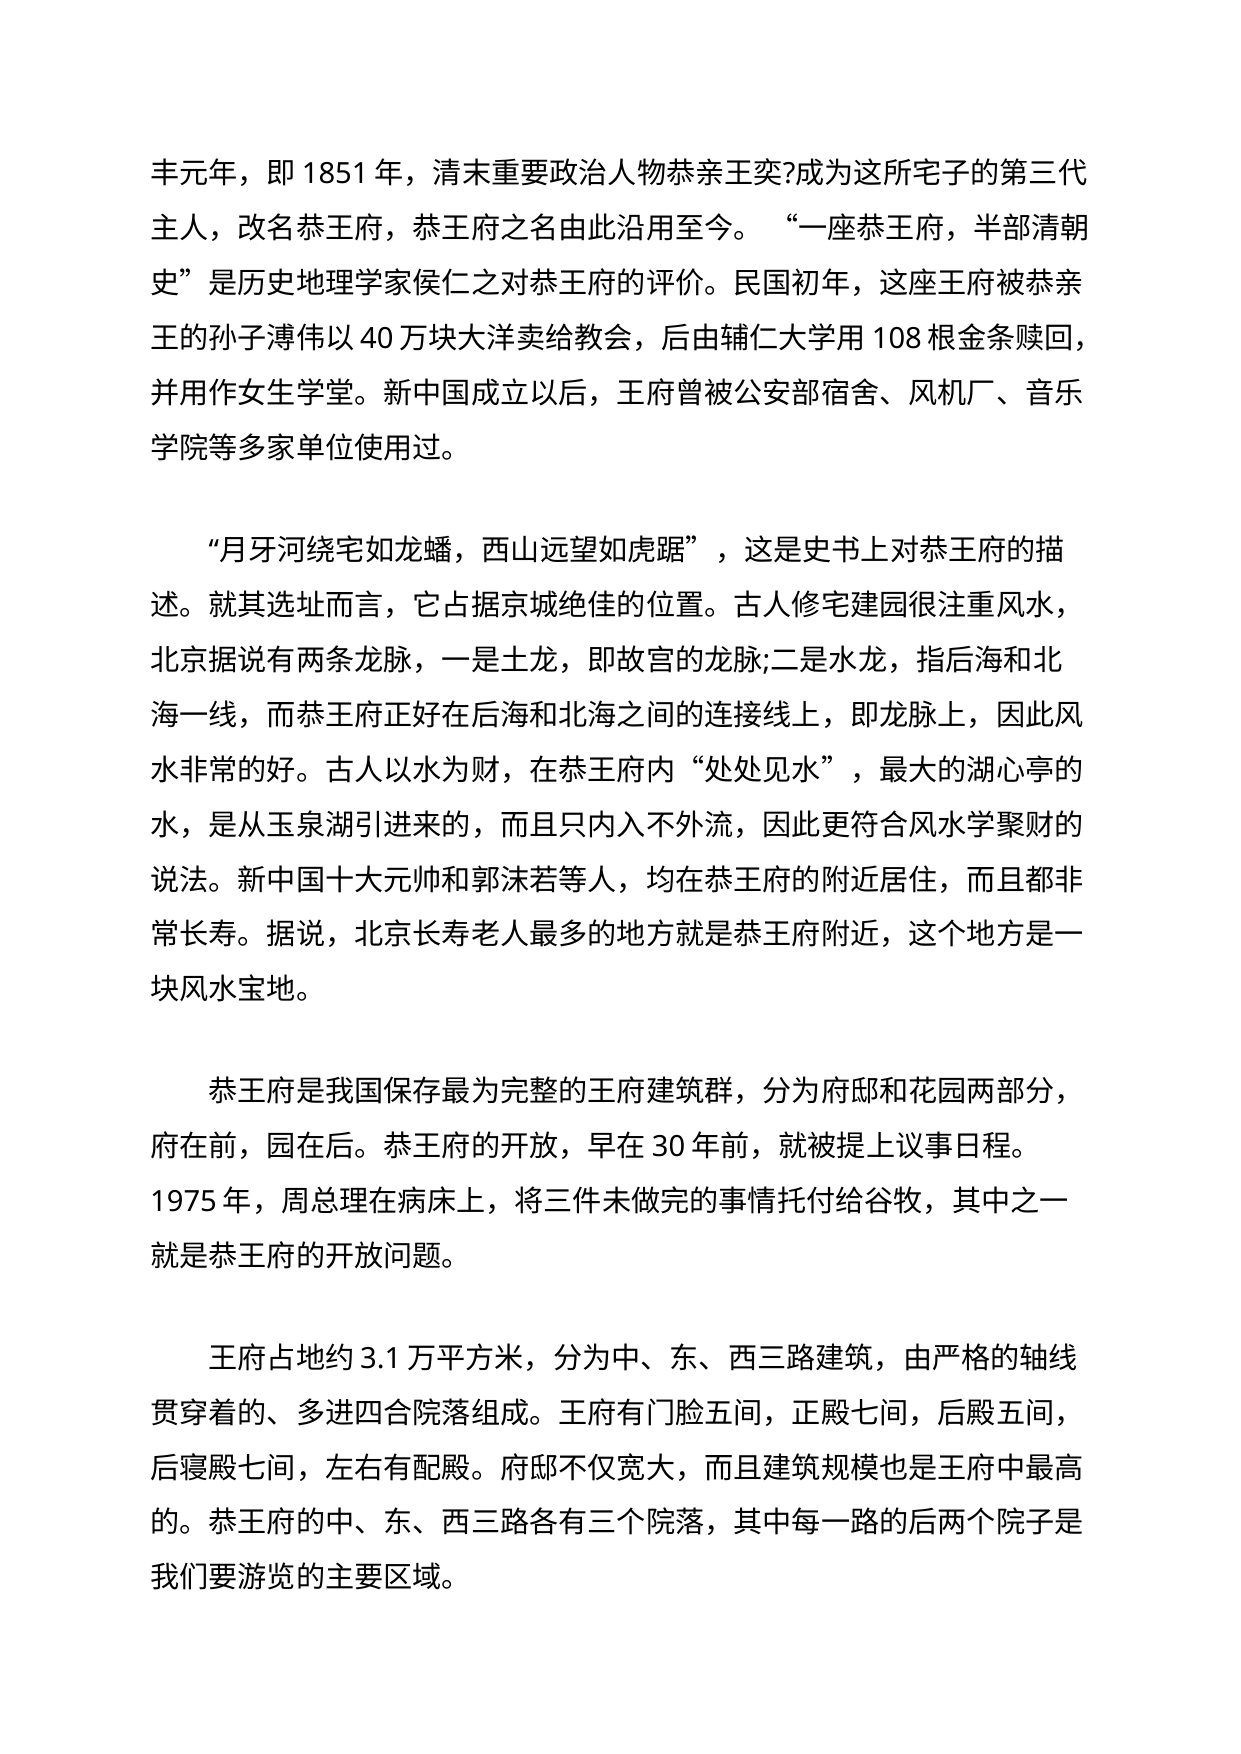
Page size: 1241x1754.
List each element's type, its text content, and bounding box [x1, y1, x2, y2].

text 恭王府是我国保存最为完整的王府建筑群，分为府邸和花园两部分，府在前，园在后。恭王府的开放，早在30年前，就被提上议事日程。1975年，周总理在病床上，将三件未做完的事情托付给谷牧，其中之一就是恭王府的开放问题。 [150, 1068, 1090, 1275]
text “月牙河绕宅如龙蟠，西山远望如虎踞”，这是史书上对恭王府的描述。就其选址而言，它占据京城绝佳的位置。古人修宅建园很注重风水，北京据说有两条龙脉，一是土龙，即故宫的龙脉;二是水龙，指后海和北海一线，而恭王府正好在后海和北海之间的连接线上，即龙脉上，因此风水非常的好。古人以水为财，在恭王府内“处处见水”，最大的湖心亭的水，是从玉泉湖引进来的，而且只内入不外流，因此更符合风水学聚财的说法。新中国十大元帅和郭沫若等人，均在恭王府的附近居住，而且都非常长寿。据说，北京长寿老人最多的地方就是恭王府附近，这个地方是一块风水宝地。 [150, 526, 1090, 1008]
text 王府占地约3.1万平方米，分为中、东、西三路建筑，由严格的轴线贯穿着的、多进四合院落组成。王府有门脸五间，正殿七间，后殿五间，后寝殿七间，左右有配殿。府邸不仅宽大，而且建筑规模也是王府中最高的。恭王府的中、东、西三路各有三个院落，其中每一路的后两个院子是我们要游览的主要区域。 [150, 1334, 1090, 1596]
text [150, 150, 1090, 467]
